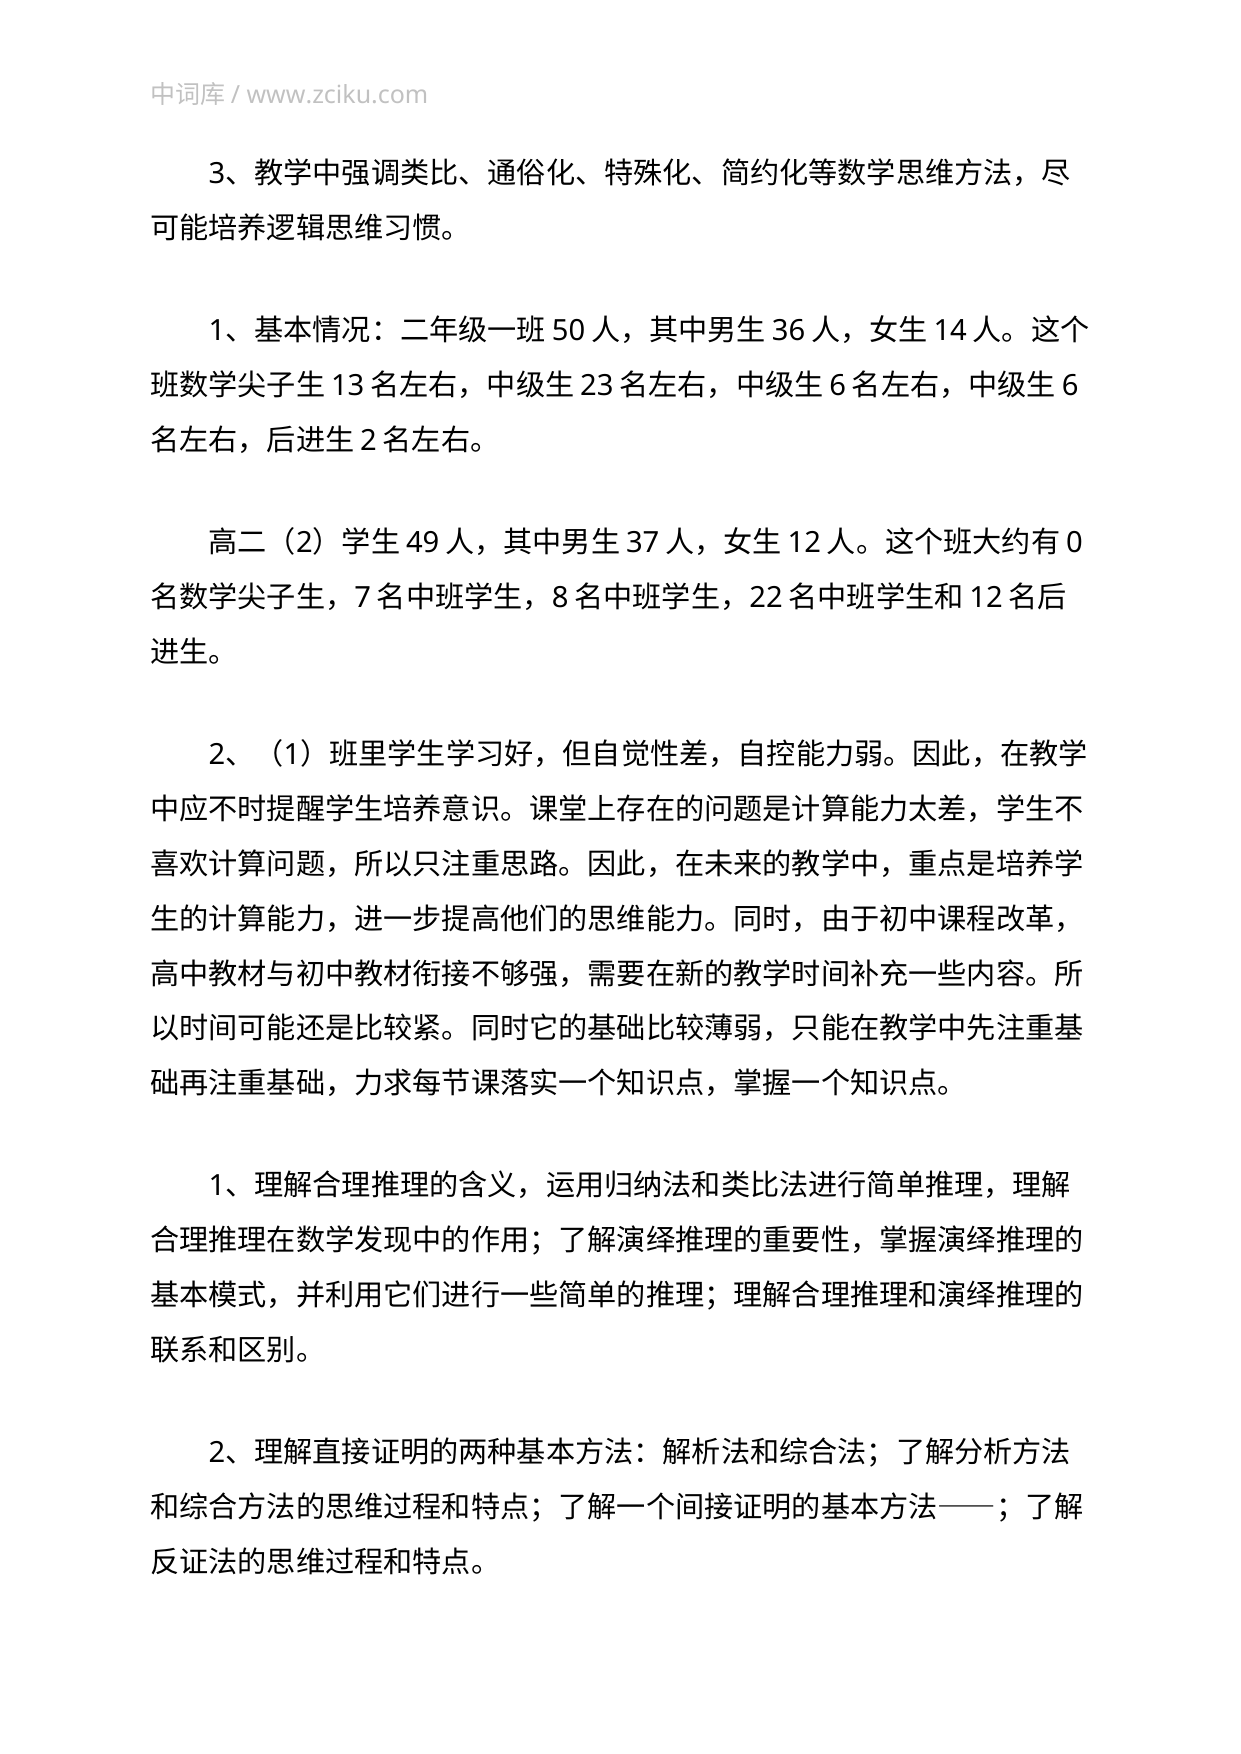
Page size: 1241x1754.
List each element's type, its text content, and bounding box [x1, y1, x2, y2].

text 1、基本情况：二年级一班50人，其中男生36人，女生14人。这个班数学尖子生13名左右，中级生23名左右，中级生6名左右，中级生6名左右，后进生2名左右。 [150, 307, 1090, 459]
text 3、教学中强调类比、通俗化、特殊化、简约化等数学思维方法，尽可能培养逻辑思维习惯。 [150, 150, 1090, 247]
text 1、理解合理推理的含义，运用归纳法和类比法进行简单推理，理解合理推理在数学发现中的作用；了解演绎推理的重要性，掌握演绎推理的基本模式，并利用它们进行一些简单的推理；理解合理推理和演绎推理的联系和区别。 [150, 1162, 1090, 1369]
text 2、理解直接证明的两种基本方法：解析法和综合法；了解分析方法和综合方法的思维过程和特点；了解一个间接证明的基本方法——；了解反证法的思维过程和特点。 [150, 1428, 1090, 1581]
text 2、（1）班里学生学习好，但自觉性差，自控能力弱。因此，在教学中应不时提醒学生培养意识。课堂上存在的问题是计算能力太差，学生不喜欢计算问题，所以只注重思路。因此，在未来的教学中，重点是培养学生的计算能力，进一步提高他们的思维能力。同时，由于初中课程改革，高中教材与初中教材衔接不够强，需要在新的教学时间补充一些内容。所以时间可能还是比较紧。同时它的基础比较薄弱，只能在教学中先注重基础再注重基础，力求每节课落实一个知识点，掌握一个知识点。 [150, 731, 1090, 1102]
text 高二（2）学生49人，其中男生37人，女生12人。这个班大约有0名数学尖子生，7名中班学生，8名中班学生，22名中班学生和12名后进生。 [150, 519, 1090, 671]
